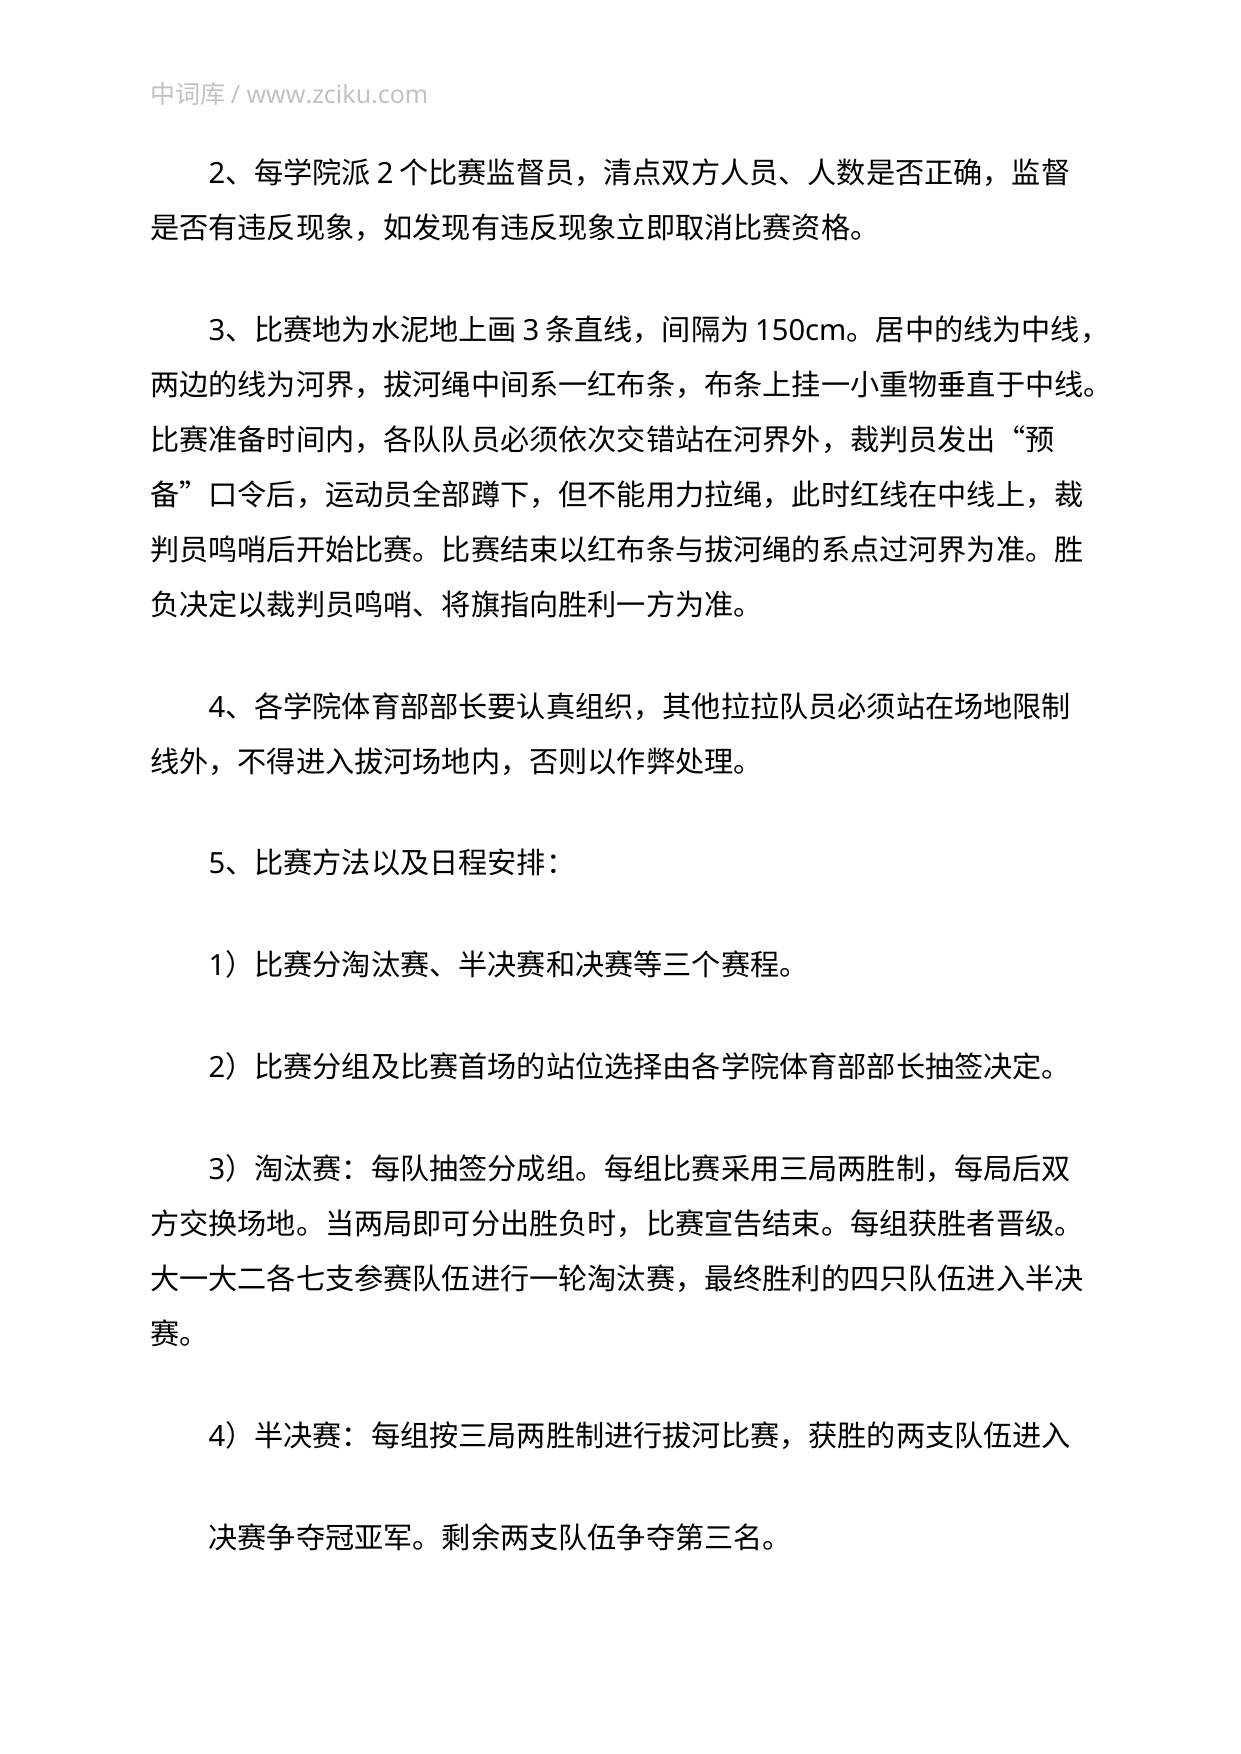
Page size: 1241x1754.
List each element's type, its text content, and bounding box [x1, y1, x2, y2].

text 决赛争夺冠亚军。剩余两支队伍争夺第三名。 [150, 1514, 1090, 1557]
text 1）比赛分淘汰赛、半决赛和决赛等三个赛程。 [150, 942, 1090, 984]
text 2）比赛分组及比赛首场的站位选择由各学院体育部部长抽签决定。 [150, 1044, 1090, 1086]
text 3）淘汰赛：每队抽签分成组。每组比赛采用三局两胜制，每局后双方交换场地。当两局即可分出胜负时，比赛宣告结束。每组获胜者晋级。大一大二各七支参赛队伍进行一轮淘汰赛，最终胜利的四只队伍进入半决赛。 [150, 1146, 1090, 1353]
text 5、比赛方法以及日程安排： [150, 840, 1090, 882]
text 4、各学院体育部部长要认真组织，其他拉拉队员必须站在场地限制线外，不得进入拔河场地内，否则以作弊处理。 [150, 683, 1090, 780]
text 2、每学院派2个比赛监督员，清点双方人员、人数是否正确，监督是否有违反现象，如发现有违反现象立即取消比赛资格。 [150, 150, 1090, 247]
text 4）半决赛：每组按三局两胜制进行拔河比赛，获胜的两支队伍进入 [150, 1412, 1090, 1455]
text 3、比赛地为水泥地上画3条直线，间隔为150cm。居中的线为中线，两边的线为河界，拔河绳中间系一红布条，布条上挂一小重物垂直于中线。比赛准备时间内，各队队员必须依次交错站在河界外，裁判员发出“预备”口令后，运动员全部蹲下，但不能用力拉绳，此时红线在中线上，裁判员鸣哨后开始比赛。比赛结束以红布条与拔河绳的系点过河界为准。胜负决定以裁判员鸣哨、将旗指向胜利一方为准。 [150, 307, 1090, 624]
